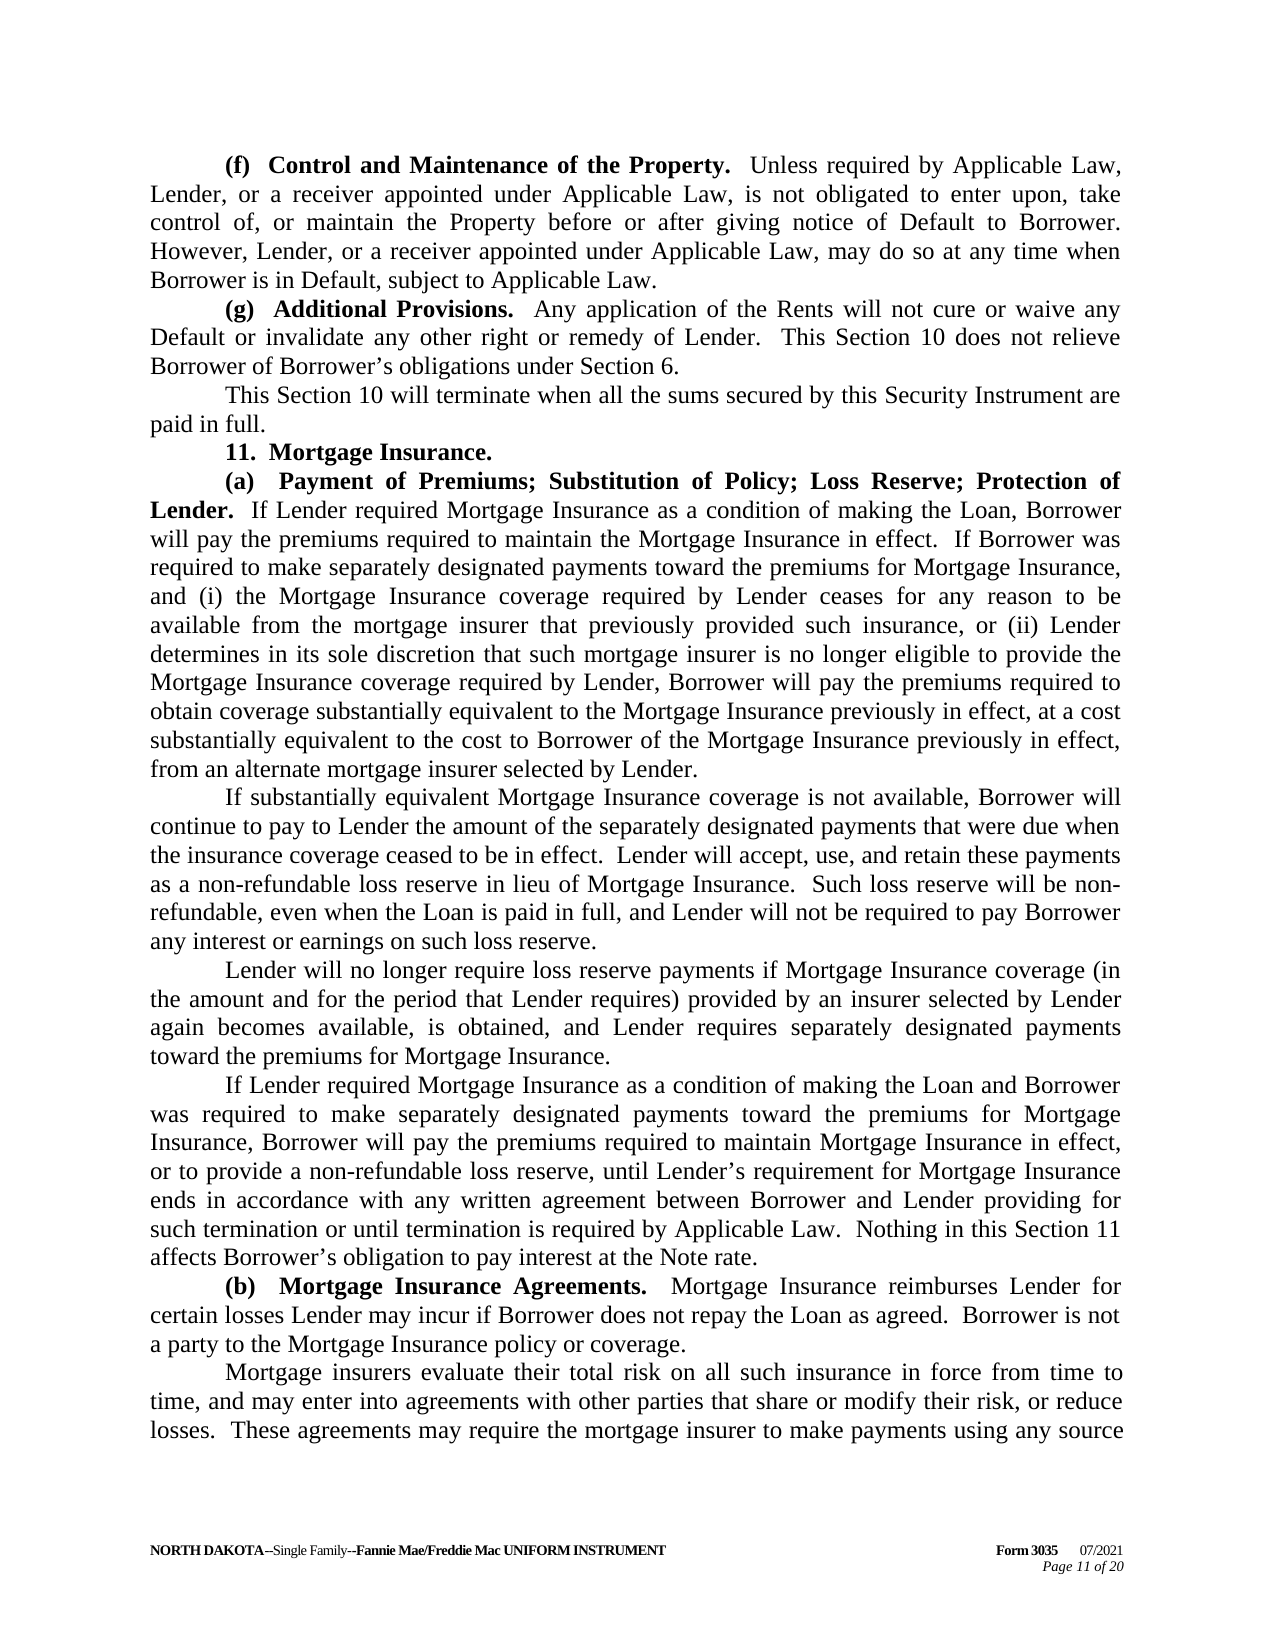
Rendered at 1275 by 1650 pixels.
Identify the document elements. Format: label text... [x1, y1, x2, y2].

text (g) Additional Provisions. Any application of the Rents will not cure or waive any Default or invalidate any other right or remedy of Lender. This Section 10 does not relieve Borrower of Borrower’s obligations under Section 6. [150, 294, 1122, 380]
text Lender will no longer require loss reserve payments if Mortgage Insurance coverage (in the amount and for the period that Lender requires) provided by an insurer selected by Lender again becomes available, is obtained, and Lender requires separately designated payments toward the premiums for Mortgage Insurance. [150, 955, 1122, 1070]
text If substantially equivalent Mortgage Insurance coverage is not available, Borrower will continue to pay to Lender the amount of the separately designated payments that were due when the insurance coverage ceased to be in effect. Lender will accept, use, and retain these payments as a non-refundable loss reserve in lieu of Mortgage Insurance. Such loss reserve will be non-refundable, even when the Loan is paid in full, and Lender will not be required to pay Borrower any interest or earnings on such loss reserve. [150, 782, 1122, 955]
text (b) Mortgage Insurance Agreements. Mortgage Insurance reimburses Lender for certain losses Lender may incur if Borrower does not repay the Loan as agreed. Borrower is not a party to the Mortgage Insurance policy or coverage. [150, 1271, 1121, 1357]
text If Lender required Mortgage Insurance as a condition of making the Loan and Borrower was required to make separately designated payments toward the premiums for Mortgage Insurance, Borrower will pay the premiums required to maintain Mortgage Insurance in effect, or to provide a non-refundable loss reserve, until Lender’s requirement for Mortgage Insurance ends in accordance with any written agreement between Borrower and Lender providing for such termination or until termination is required by Applicable Law. Nothing in this Section 11 affects Borrower’s obligation to pay interest at the Note rate. [150, 1070, 1122, 1271]
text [150, 1357, 1125, 1444]
text This Section 10 will terminate when all the sums secured by this Security Instrument are paid in full. [150, 380, 1122, 437]
text 11. Mortgage Insurance. [150, 437, 1122, 466]
text (a) Payment of Premiums; Substitution of Policy; Loss Reserve; Protection of Lender. If Lender required Mortgage Insurance as a condition of making the Loan, Borrower will pay the premiums required to maintain the Mortgage Insurance in effect. If Borrower was required to make separately designated payments toward the premiums for Mortgage Insurance, and (i) the Mortgage Insurance coverage required by Lender ceases for any reason to be available from the mortgage insurer that previously provided such insurance, or (ii) Lender determines in its sole discretion that such mortgage insurer is no longer eligible to provide the Mortgage Insurance coverage required by Lender, Borrower will pay the premiums required to obtain coverage substantially equivalent to the Mortgage Insurance previously in effect, at a cost substantially equivalent to the cost to Borrower of the Mortgage Insurance previously in effect, from an alternate mortgage insurer selected by Lender. [150, 466, 1122, 782]
text (f) Control and Maintenance of the Property. Unless required by Applicable Law, Lender, or a receiver appointed under Applicable Law, is not obligated to enter upon, take control of, or maintain the Property before or after giving notice of Default to Borrower. However, Lender, or a receiver appointed under Applicable Law, may do so at any time when Borrower is in Default, subject to Applicable Law. [150, 150, 1122, 294]
